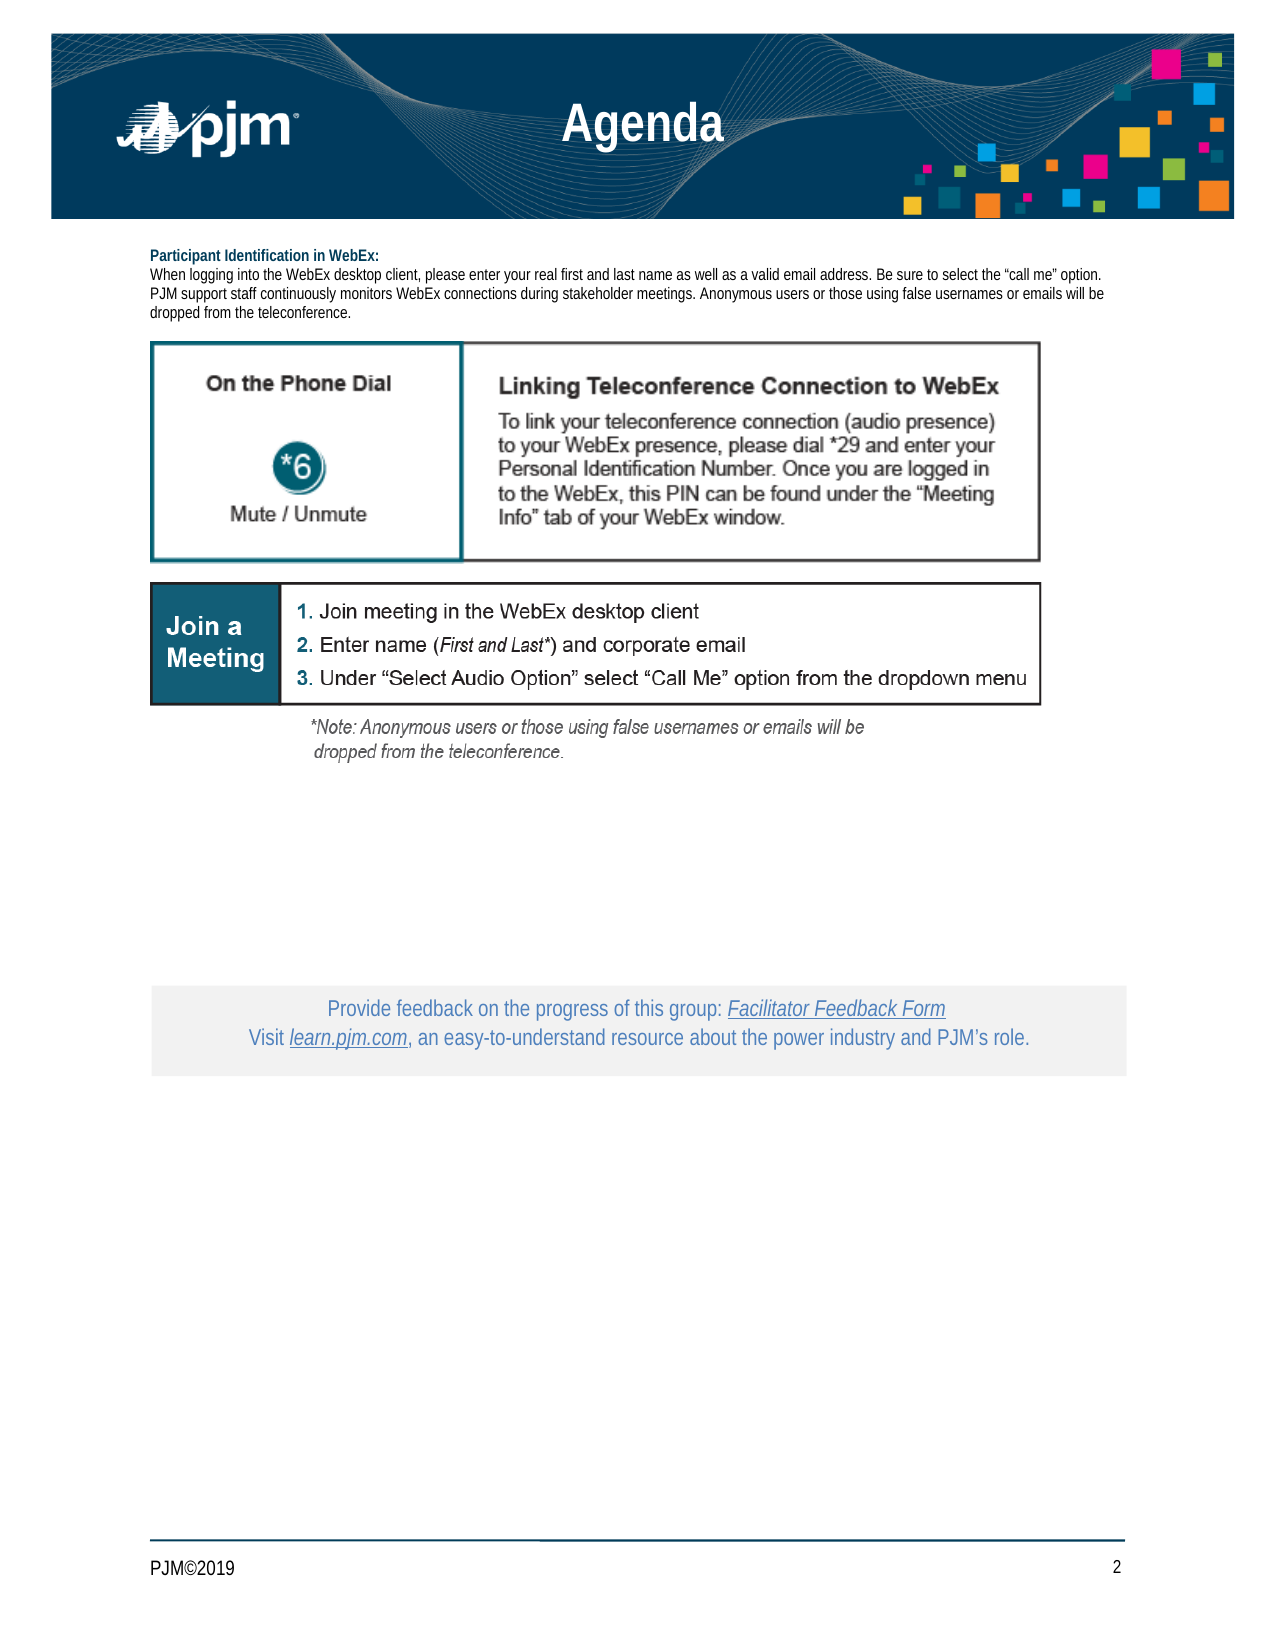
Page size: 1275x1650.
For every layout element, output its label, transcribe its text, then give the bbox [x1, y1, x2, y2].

picture [51, 32, 1235, 219]
subtitle Participant Identification in WebEx: [150, 246, 1125, 265]
picture [150, 582, 1068, 765]
text When logging into the WebEx desktop client, please enter your real first and last name as well as a valid email address. Be sure to select the “call me” option. [150, 265, 1125, 284]
picture [150, 341, 1041, 564]
text PJM support staff continuously monitors WebEx connections during stakeholder meetings. Anonymous users or those using false usernames or emails will be dropped from the teleconference. [150, 284, 1125, 322]
